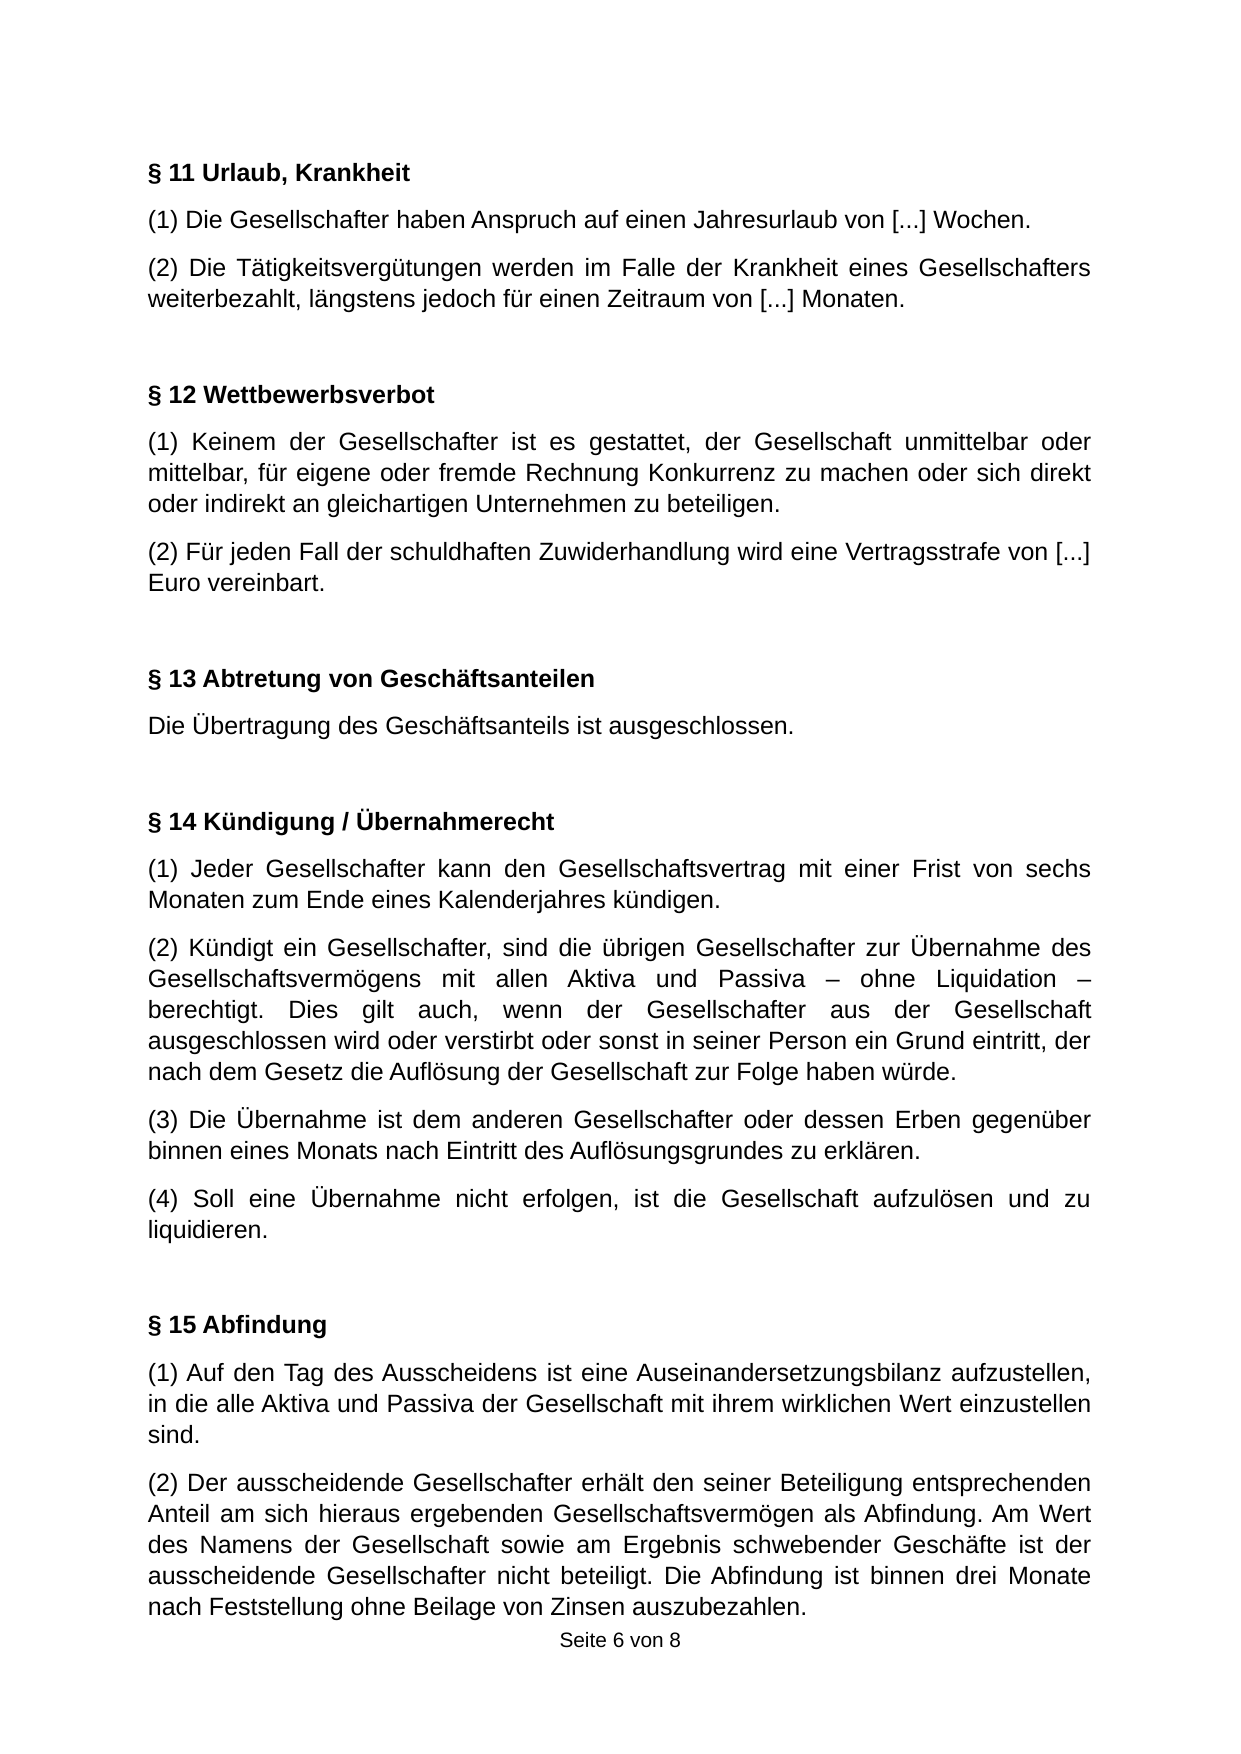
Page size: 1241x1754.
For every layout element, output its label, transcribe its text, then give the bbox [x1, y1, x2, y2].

text (2) Der ausscheidende Gesellschafter erhält den seiner Beteiligung entsprechenden Anteil am sich hieraus ergebenden Gesellschaftsvermögen als Abfindung. Am Wert des Namens der Gesellschaft sowie am Ergebnis schwebender Geschäfte ist der ausscheidende Gesellschafter nicht beteiligt. Die Abfindung ist binnen drei Monate nach Feststellung ohne Beilage von Zinsen auszubezahlen. [148, 1468, 1093, 1621]
text (1) Keinem der Gesellschafter ist es gestattet, der Gesellschaft unmittelbar oder mittelbar, für eigene oder fremde Rechnung Konkurrenz zu machen oder sich direkt oder indirekt an gleichartigen Unternehmen zu beteiligen. [148, 427, 1093, 518]
text Die Übertragung des Geschäftsanteils ist ausgeschlossen. [148, 711, 1093, 740]
text (2) Für jeden Fall der schuldhaften Zuwiderhandlung wird eine Vertragsstrafe von [...] Euro vereinbart. [148, 537, 1093, 597]
text (2) Die Tätigkeitsvergütungen werden im Falle der Krankheit eines Gesellschafters weiterbezahlt, längstens jedoch für einen Zeitraum von [...] Monaten. [148, 253, 1093, 313]
text (1) Auf den Tag des Ausscheidens ist eine Auseinandersetzungsbilanz aufzustellen, in die alle Aktiva und Passiva der Gesellschaft mit ihrem wirklichen Wert einzustellen sind. [148, 1358, 1093, 1449]
text § 11 Urlaub, Krankheit [148, 158, 1093, 187]
text (3) Die Übernahme ist dem anderen Gesellschafter oder dessen Erben gegenüber binnen eines Monats nach Eintritt des Auflösungsgrundes zu erklären. [148, 1105, 1093, 1165]
text (1) Jeder Gesellschafter kann den Gesellschaftsvertrag mit einer Frist von sechs Monaten zum Ende eines Kalenderjahres kündigen. [148, 854, 1093, 914]
text (2) Kündigt ein Gesellschafter, sind die übrigen Gesellschafter zur Übernahme des Gesellschaftsvermögens mit allen Aktiva und Passiva – ohne Liquidation – berechtigt. Dies gilt auch, wenn der Gesellschafter aus der Gesellschaft ausgeschlossen wird oder verstirbt oder sonst in seiner Person ein Grund eintritt, der nach dem Gesetz die Auflösung der Gesellschaft zur Folge haben würde. [148, 933, 1093, 1086]
text § 14 Kündigung / Übernahmerecht [148, 807, 1093, 836]
text § 15 Abfindung [148, 1310, 1093, 1339]
text § 12 Wettbewerbsverbot [148, 380, 1093, 408]
text (4) Soll eine Übernahme nicht erfolgen, ist die Gesellschaft aufzulösen und zu liquidieren. [148, 1184, 1093, 1244]
text (1) Die Gesellschafter haben Anspruch auf einen Jahresurlaub von [...] Wochen. [148, 206, 1093, 234]
text § 13 Abtretung von Geschäftsanteilen [148, 664, 1093, 692]
